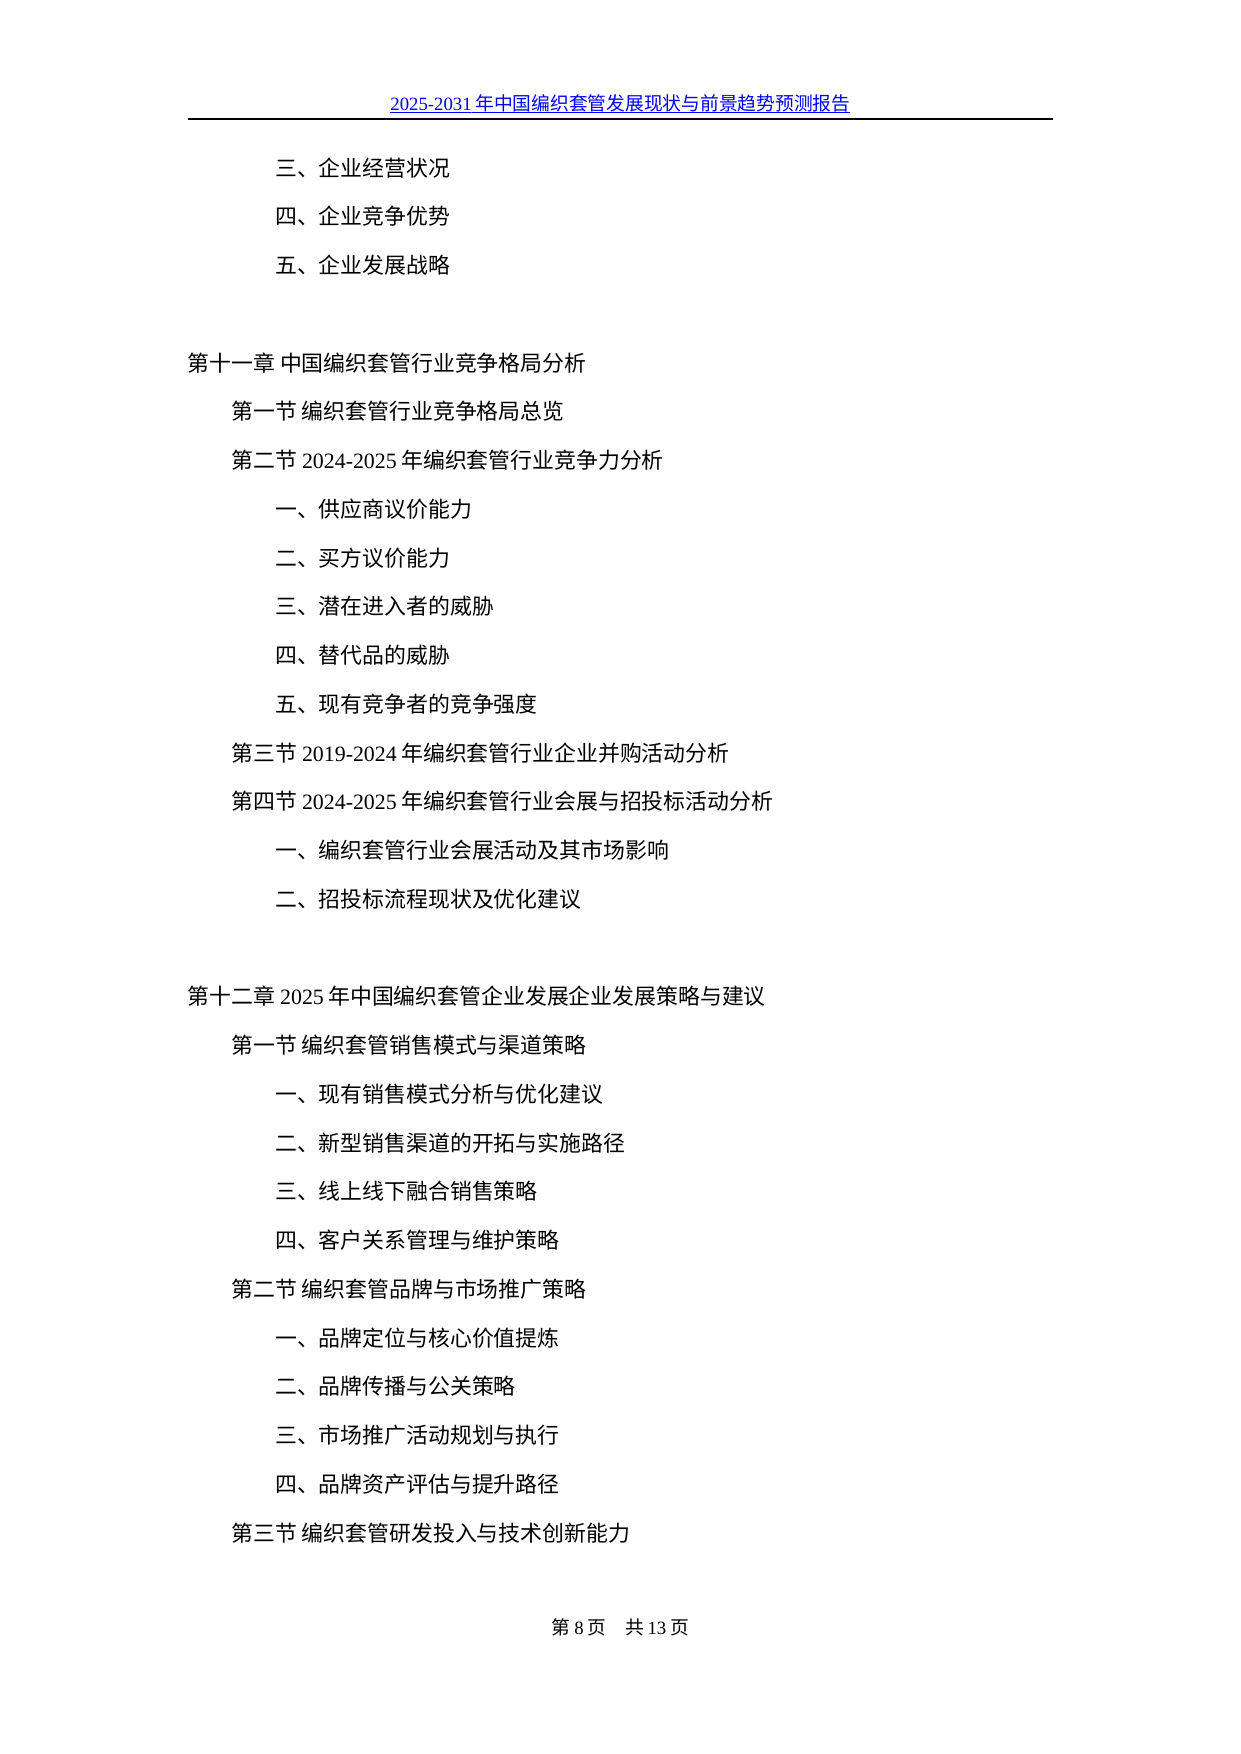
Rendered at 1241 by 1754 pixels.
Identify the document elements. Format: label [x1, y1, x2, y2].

text [187, 150, 1053, 1548]
